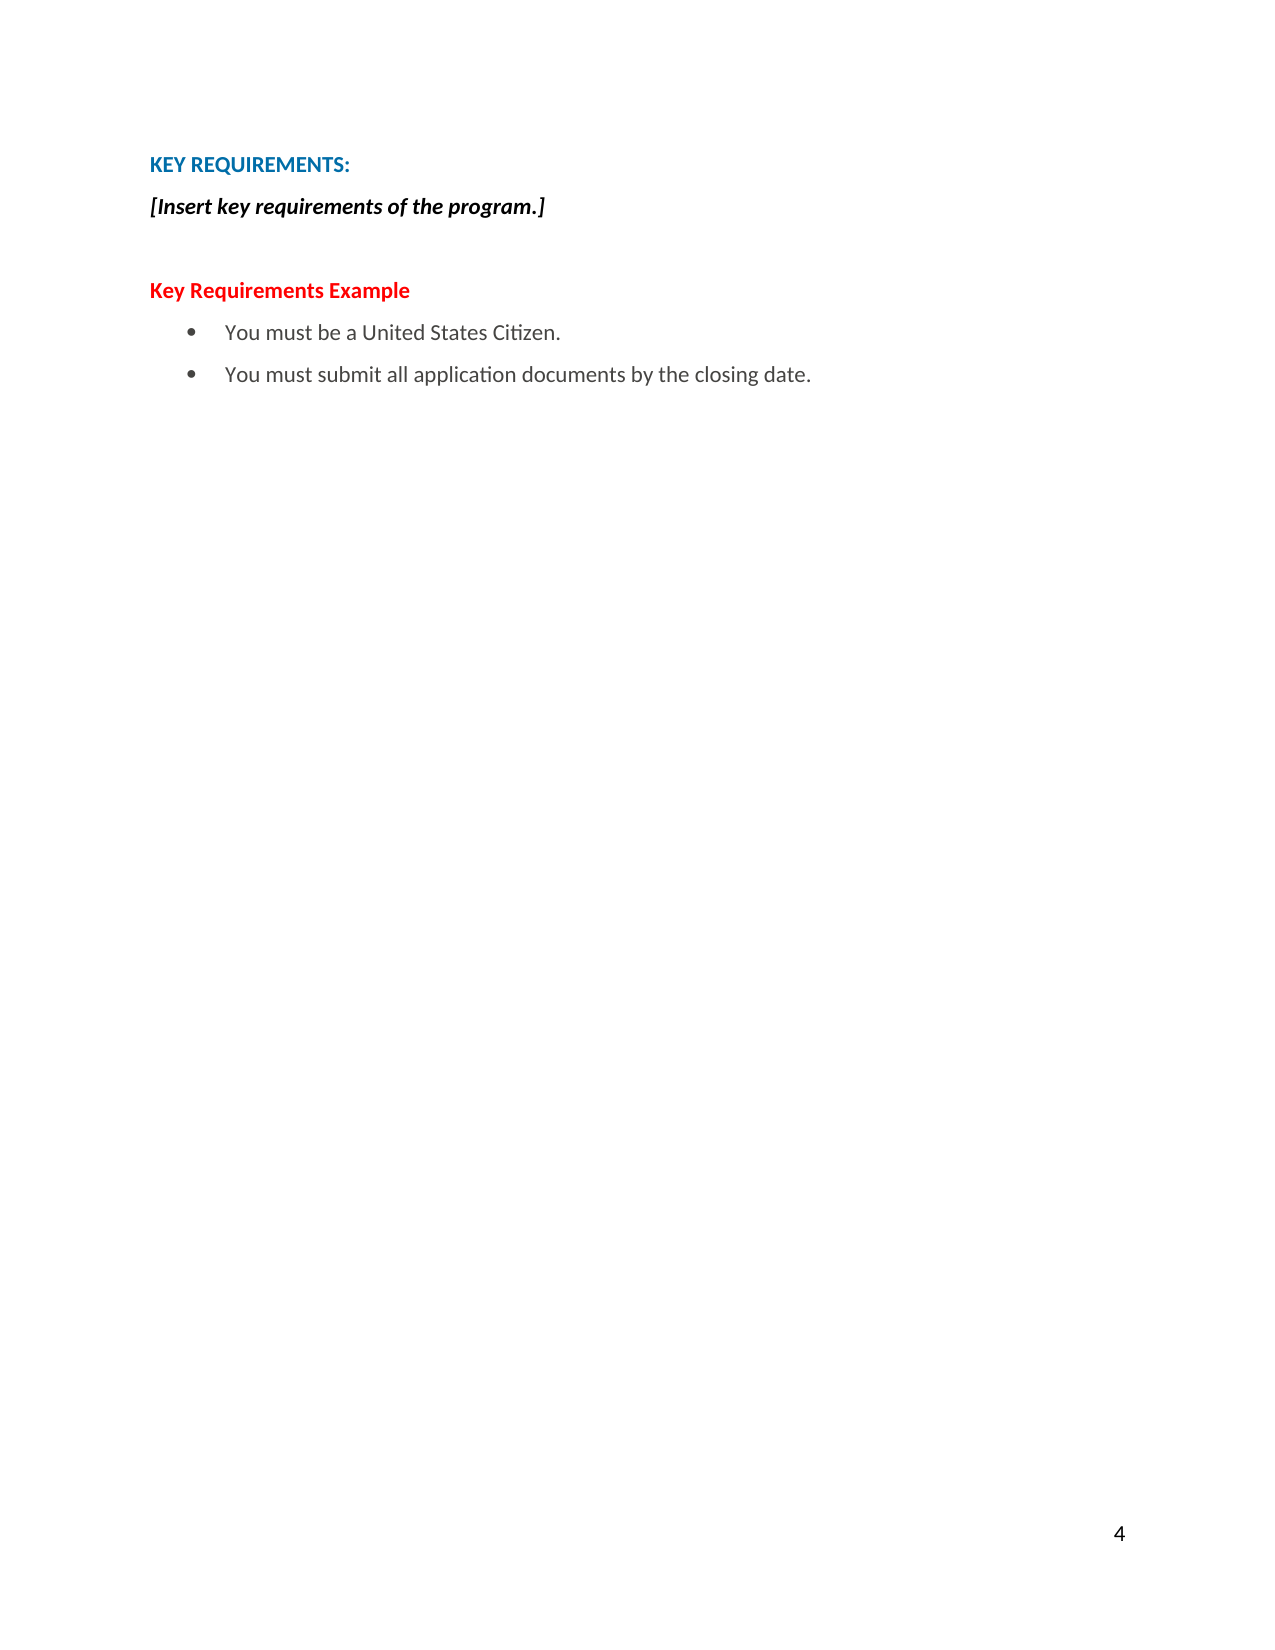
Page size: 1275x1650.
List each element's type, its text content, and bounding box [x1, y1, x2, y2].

list You must submit all application documents by the closing date. [187, 360, 1125, 388]
text KEY REQUIREMENTS: [150, 150, 1125, 178]
text [Insert key requirements of the program.] [150, 192, 1125, 220]
text Key Requirements Example [150, 276, 1125, 304]
list You must be a United States Citizen. [187, 318, 1125, 346]
